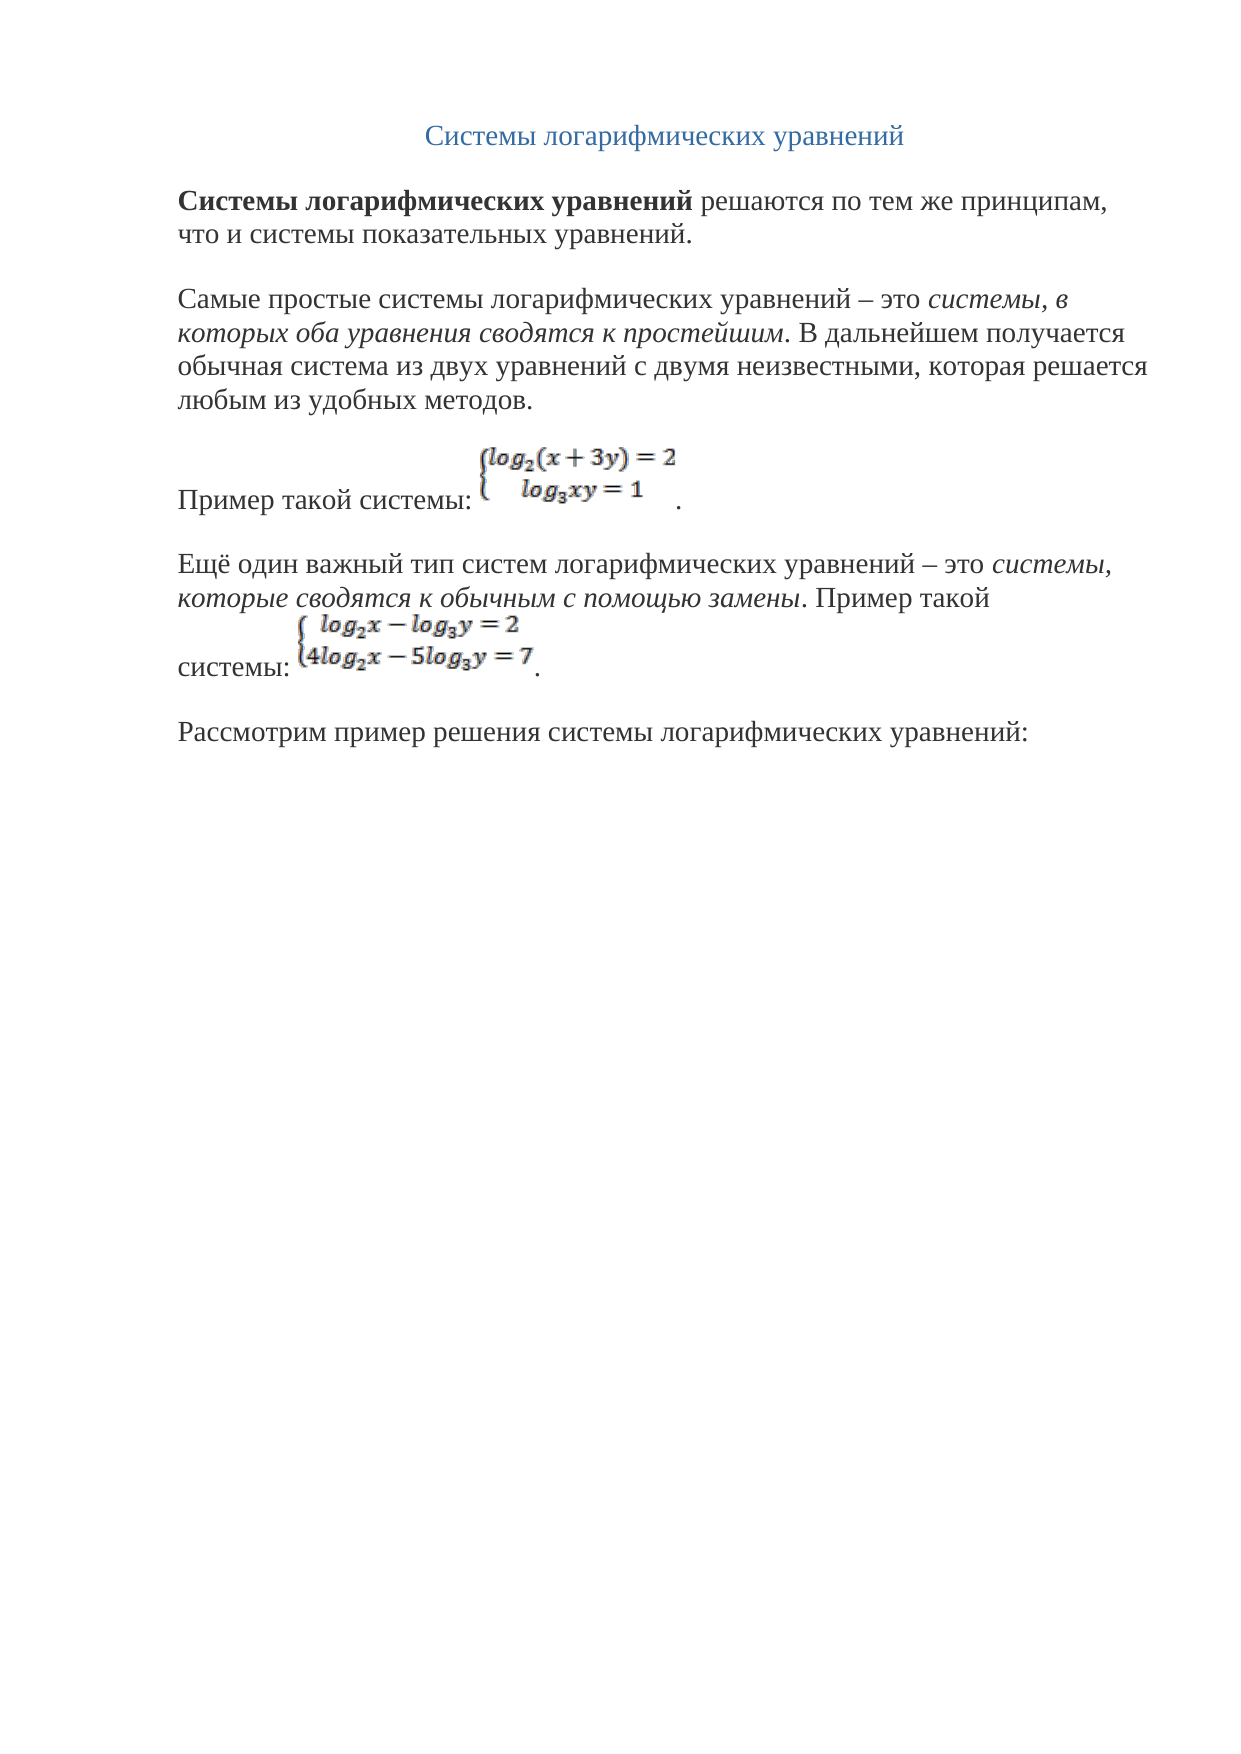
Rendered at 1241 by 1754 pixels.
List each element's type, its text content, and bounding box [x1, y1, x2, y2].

text Системы логарифмических уравнений [177, 118, 1152, 152]
text Самые простые системы логарифмических уравнений – это системы, в которых оба уравнения сводятся к простейшим. В дальнейшем получается обычная система из двух уравнений с двумя неизвестными, которая решается любым из удобных методов. [177, 281, 1152, 415]
text Рассмотрим пример решения системы логарифмических уравнений: [177, 714, 1152, 747]
text Пример такой системы: . [177, 447, 1152, 515]
text Системы логарифмических уравнений решаются по тем же принципам, что и системы показательных уравнений. [177, 183, 1152, 250]
text Ещё один важный тип систем логарифмических уравнений – это системы, которые сводятся к обычным с помощью замены. Пример такой системы: . [177, 547, 1152, 682]
picture [479, 446, 675, 510]
picture [297, 613, 534, 677]
